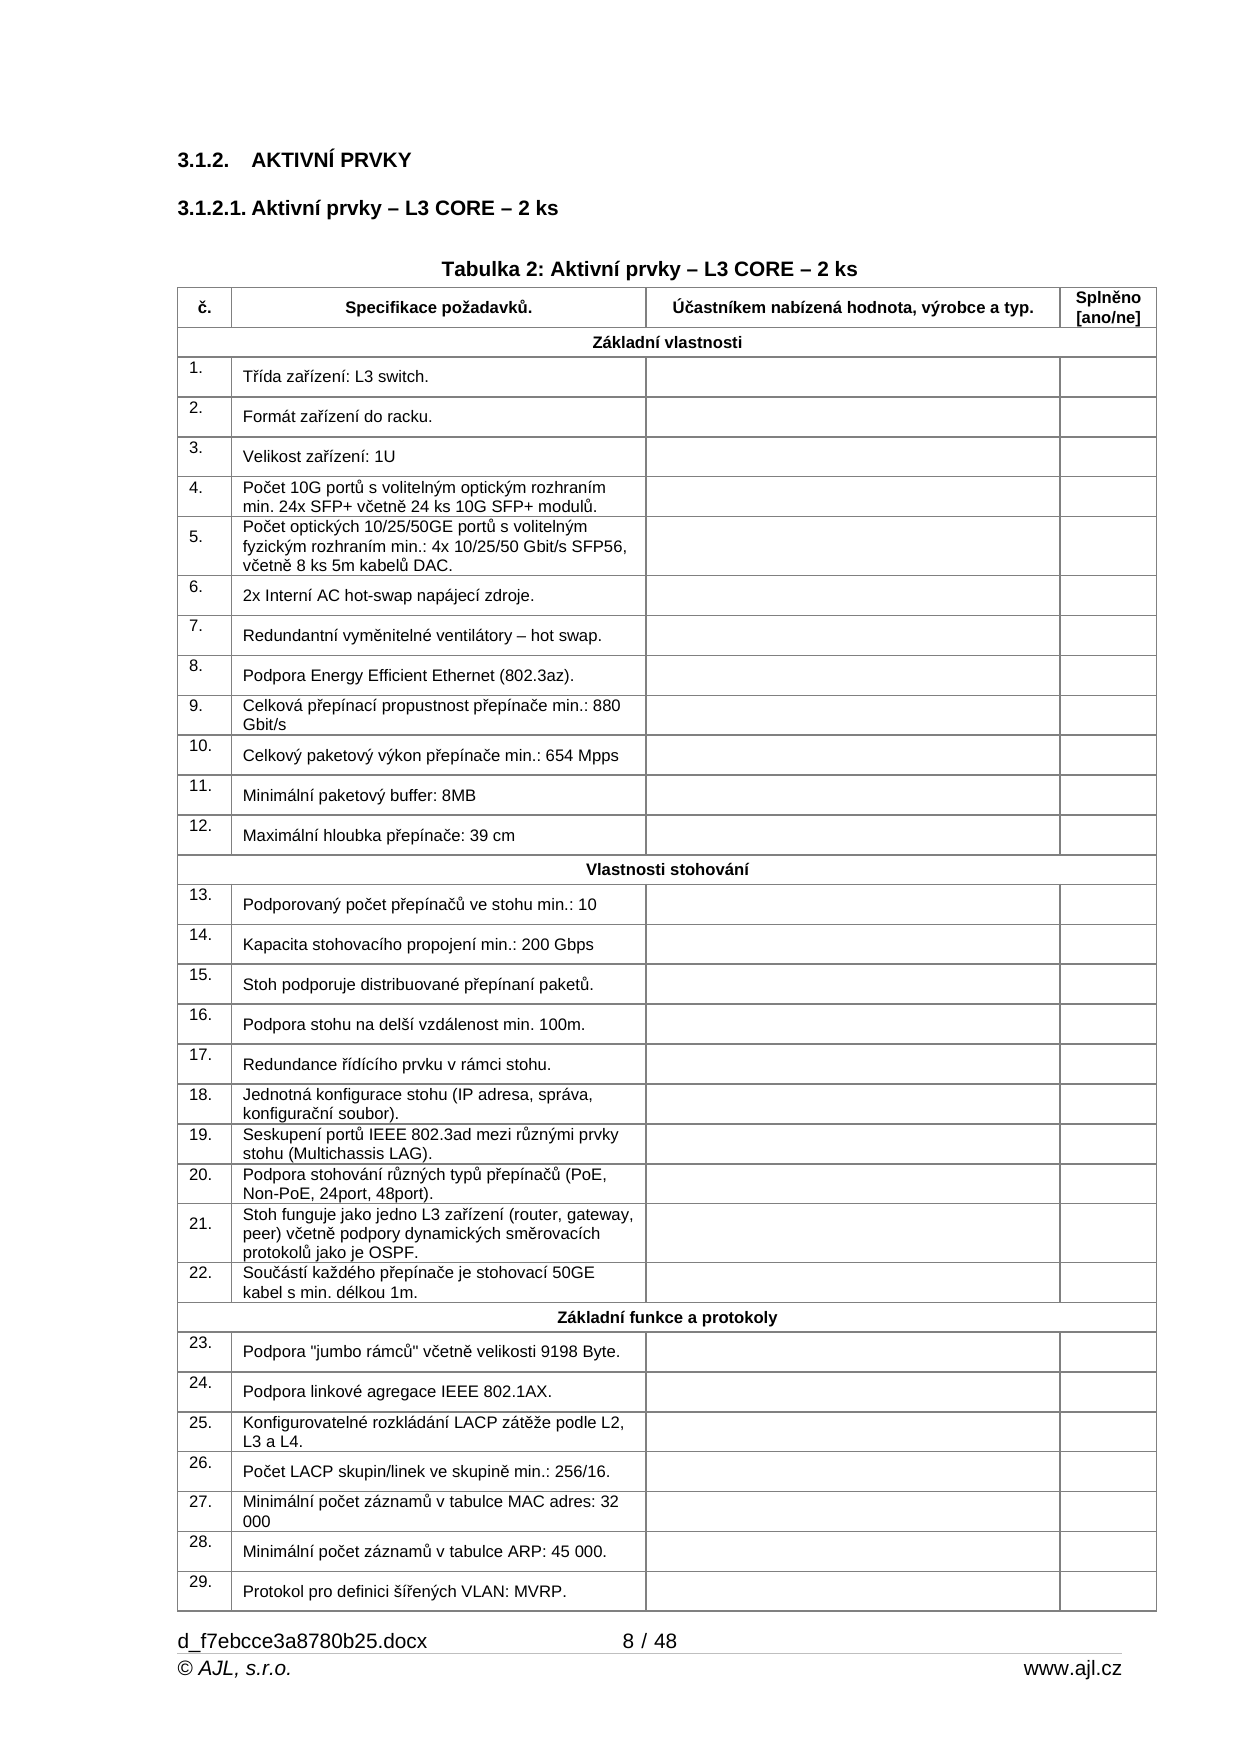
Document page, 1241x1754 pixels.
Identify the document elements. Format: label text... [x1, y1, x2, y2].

table_cell [178, 1165, 231, 1203]
table_cell [647, 1452, 1059, 1491]
table_cell [647, 965, 1059, 1003]
table_cell Podpora stohu na delší vzdálenost min. 100m. [232, 1005, 645, 1043]
table_cell [178, 477, 231, 516]
table_cell [178, 1413, 231, 1451]
table_cell [647, 438, 1059, 476]
table_cell [178, 656, 231, 694]
table_cell [178, 1333, 231, 1371]
table_cell [178, 1373, 231, 1411]
table_cell Seskupení portů IEEE 802.3ad mezi různými prvky stohu (Multichassis LAG). [232, 1125, 645, 1163]
table_cell [647, 1532, 1059, 1571]
table_cell [178, 1045, 231, 1083]
text Tabulka 2: Aktivní prvky – L3 CORE – 2 ks [177, 257, 1122, 281]
table_cell Podpora "jumbo rámců" včetně velikosti 9198 Byte. [232, 1333, 645, 1371]
table_cell [178, 1125, 231, 1163]
table_cell [1061, 517, 1156, 575]
table_cell [1061, 1413, 1156, 1451]
table_cell [1061, 1263, 1156, 1302]
table_cell Maximální hloubka přepínače: 39 cm [232, 816, 645, 854]
table_cell [647, 656, 1059, 694]
subtitle AKTIVNÍ PRVKY [177, 148, 1122, 172]
table_cell [178, 576, 231, 615]
table_cell [647, 1572, 1059, 1610]
table_cell Základní funkce a protokoly [178, 1303, 1156, 1331]
table_cell [1061, 358, 1156, 396]
table_cell [647, 776, 1059, 814]
table_cell Počet 10G portů s volitelným optickým rozhraním min. 24x SFP+ včetně 24 ks 10G SFP+ modulů. [232, 477, 645, 516]
table_cell [1061, 1492, 1156, 1531]
subtitle Aktivní prvky – L3 CORE – 2 ks [177, 196, 1122, 220]
table_cell [1061, 398, 1156, 436]
table_cell Součástí každého přepínače je stohovací 50GE kabel s min. délkou 1m. [232, 1263, 645, 1302]
table_cell [647, 576, 1059, 615]
table_cell [1061, 736, 1156, 774]
table_cell [178, 776, 231, 814]
table_cell [178, 517, 231, 575]
table_cell [178, 438, 231, 476]
table_cell [1061, 1085, 1156, 1123]
table_cell [1061, 616, 1156, 654]
table_cell [178, 965, 231, 1003]
table_cell [1061, 1045, 1156, 1083]
table_cell [647, 925, 1059, 963]
table_cell [647, 1204, 1059, 1262]
table_cell [1061, 438, 1156, 476]
table_cell [178, 925, 231, 963]
table_cell [1061, 1373, 1156, 1411]
table_cell Základní vlastnosti [178, 328, 1156, 356]
table_cell [1061, 656, 1156, 694]
table_header Splněno [ano/ne] [1061, 288, 1156, 327]
table_cell [178, 1572, 231, 1610]
table_cell [647, 1263, 1059, 1302]
table_cell [1061, 885, 1156, 923]
table_cell [1061, 965, 1156, 1003]
table_cell [1061, 1452, 1156, 1491]
table_cell Podpora linkové agregace IEEE 802.1AX. [232, 1373, 645, 1411]
table_cell Protokol pro definici šířených VLAN: MVRP. [232, 1572, 645, 1610]
table_cell [178, 885, 231, 923]
table_cell Minimální počet záznamů v tabulce MAC adres: 32 000 [232, 1492, 645, 1531]
table_cell [1061, 696, 1156, 734]
table_cell [647, 1005, 1059, 1043]
table_cell Třída zařízení: L3 switch. [232, 358, 645, 396]
table_cell [1061, 925, 1156, 963]
table_cell [1061, 1005, 1156, 1043]
table_cell [647, 1413, 1059, 1451]
table_cell [1061, 1165, 1156, 1203]
table_cell [647, 1125, 1059, 1163]
table_cell [647, 885, 1059, 923]
table_cell [178, 1204, 231, 1262]
table_cell [1061, 1532, 1156, 1571]
table_cell [178, 616, 231, 654]
table_header Specifikace požadavků. [232, 288, 645, 327]
table_cell Celkový paketový výkon přepínače min.: 654 Mpps [232, 736, 645, 774]
table_cell [1061, 1125, 1156, 1163]
table_cell [178, 1532, 231, 1571]
table_cell Podporovaný počet přepínačů ve stohu min.: 10 [232, 885, 645, 923]
table_cell Formát zařízení do racku. [232, 398, 645, 436]
table_cell [647, 1333, 1059, 1371]
table_cell [178, 816, 231, 854]
table_cell Redundance řídícího prvku v rámci stohu. [232, 1045, 645, 1083]
table_cell [178, 1492, 231, 1531]
table_header č. [178, 288, 231, 327]
table_cell [647, 358, 1059, 396]
table_cell Velikost zařízení: 1U [232, 438, 645, 476]
table_cell [178, 1263, 231, 1302]
table_cell Stoh funguje jako jedno L3 zařízení (router, gateway, peer) včetně podpory dynamických směrovacích protokolů jako je OSPF. [232, 1204, 645, 1262]
table_cell Redundantní vyměnitelné ventilátory – hot swap. [232, 616, 645, 654]
table_cell Počet LACP skupin/linek ve skupině min.: 256/16. [232, 1452, 645, 1491]
table_cell Stoh podporuje distribuované přepínaní paketů. [232, 965, 645, 1003]
table_cell [647, 736, 1059, 774]
table_header Účastníkem nabízená hodnota, výrobce a typ. [647, 288, 1059, 327]
table_cell [1061, 816, 1156, 854]
table_cell [647, 1045, 1059, 1083]
table_cell Minimální paketový buffer: 8MB [232, 776, 645, 814]
table_cell [647, 398, 1059, 436]
table_cell [1061, 576, 1156, 615]
table_cell [1061, 776, 1156, 814]
table_cell Počet optických 10/25/50GE portů s volitelným fyzickým rozhraním min.: 4x 10/25/50 Gbit/s SFP56, včetně 8 ks 5m kabelů DAC. [232, 517, 645, 575]
table_cell Podpora stohování různých typů přepínačů (PoE, Non-PoE, 24port, 48port). [232, 1165, 645, 1203]
table_cell [647, 1373, 1059, 1411]
table_cell [178, 696, 231, 734]
table_cell [647, 477, 1059, 516]
table_cell 2x Interní AC hot-swap napájecí zdroje. [232, 576, 645, 615]
table_cell Jednotná konfigurace stohu (IP adresa, správa, konfigurační soubor). [232, 1085, 645, 1123]
table_cell Konfigurovatelné rozkládání LACP zátěže podle L2, L3 a L4. [232, 1413, 645, 1451]
table_cell [1061, 1333, 1156, 1371]
table_cell [647, 1492, 1059, 1531]
table_cell [1061, 1572, 1156, 1610]
table_cell [647, 816, 1059, 854]
table_cell Minimální počet záznamů v tabulce ARP: 45 000. [232, 1532, 645, 1571]
table_cell Kapacita stohovacího propojení min.: 200 Gbps [232, 925, 645, 963]
table_cell Vlastnosti stohování [178, 856, 1156, 883]
table_cell [647, 1085, 1059, 1123]
table_cell [1061, 477, 1156, 516]
table_cell [647, 1165, 1059, 1203]
table_cell [647, 517, 1059, 575]
table_cell [647, 696, 1059, 734]
table_cell [178, 1085, 231, 1123]
table_cell [178, 736, 231, 774]
table_cell [647, 616, 1059, 654]
table_cell Podpora Energy Efficient Ethernet (802.3az). [232, 656, 645, 694]
table_cell [178, 1005, 231, 1043]
table_cell [178, 358, 231, 396]
table_cell [178, 1452, 231, 1491]
table_cell Celková přepínací propustnost přepínače min.: 880 Gbit/s [232, 696, 645, 734]
table_cell [1061, 1204, 1156, 1262]
table_cell [178, 398, 231, 436]
